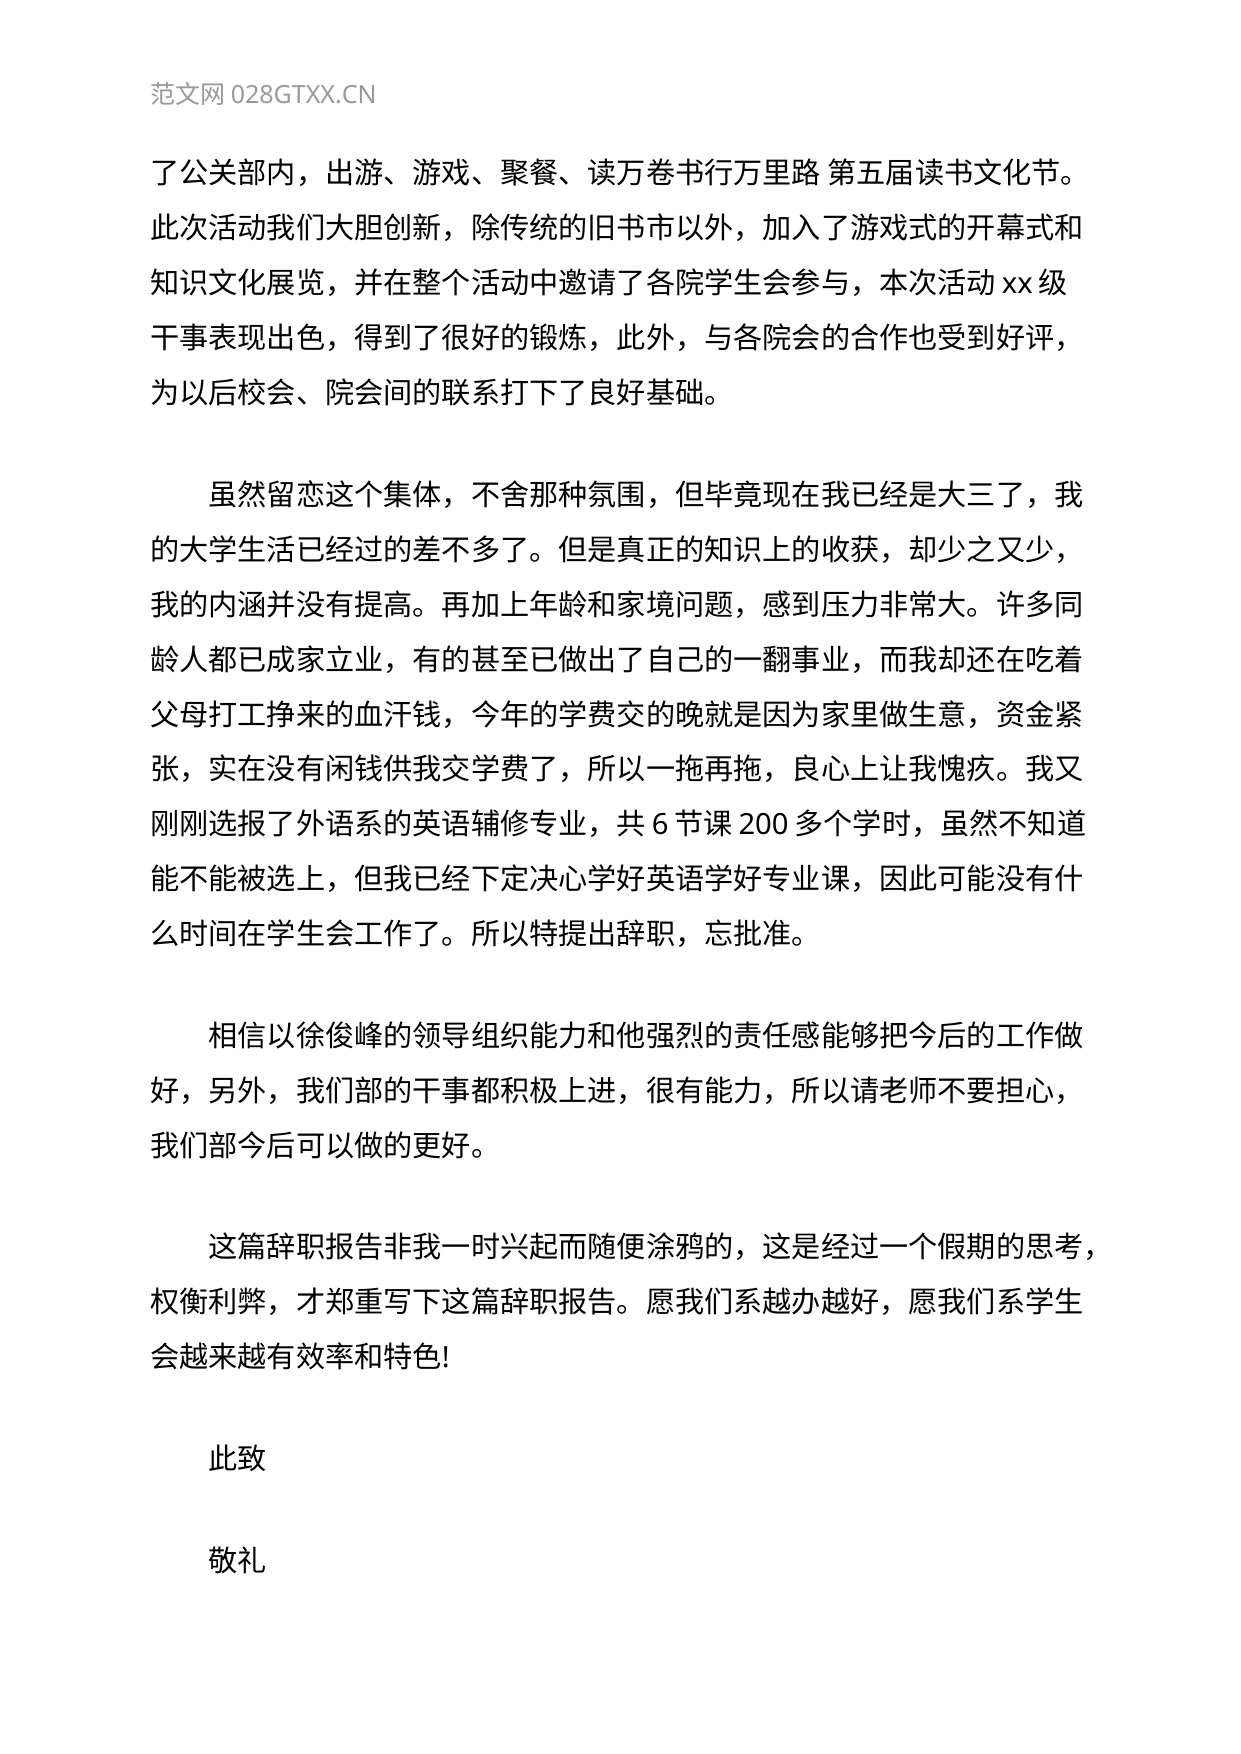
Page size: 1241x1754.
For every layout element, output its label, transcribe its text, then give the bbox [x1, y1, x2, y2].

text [150, 150, 1090, 412]
text 这篇辞职报告非我一时兴起而随便涂鸦的，这是经过一个假期的思考，权衡利弊，才郑重写下这篇辞职报告。愿我们系越办越好，愿我们系学生会越来越有效率和特色! [150, 1224, 1090, 1376]
text 敬礼 [150, 1538, 1090, 1580]
text 相信以徐俊峰的领导组织能力和他强烈的责任感能够把今后的工作做好，另外，我们部的干事都积极上进，很有能力，所以请老师不要担心，我们部今后可以做的更好。 [150, 1012, 1090, 1164]
text 此致 [150, 1436, 1090, 1478]
text 虽然留恋这个集体，不舍那种氛围，但毕竟现在我已经是大三了，我的大学生活已经过的差不多了。但是真正的知识上的收获，却少之又少，我的内涵并没有提高。再加上年龄和家境问题，感到压力非常大。许多同龄人都已成家立业，有的甚至已做出了自己的一翻事业，而我却还在吃着父母打工挣来的血汗钱，今年的学费交的晚就是因为家里做生意，资金紧张，实在没有闲钱供我交学费了，所以一拖再拖，良心上让我愧疚。我又刚刚选报了外语系的英语辅修专业，共6节课200多个学时，虽然不知道能不能被选上，但我已经下定决心学好英语学好专业课，因此可能没有什么时间在学生会工作了。所以特提出辞职，忘批准。 [150, 471, 1090, 953]
